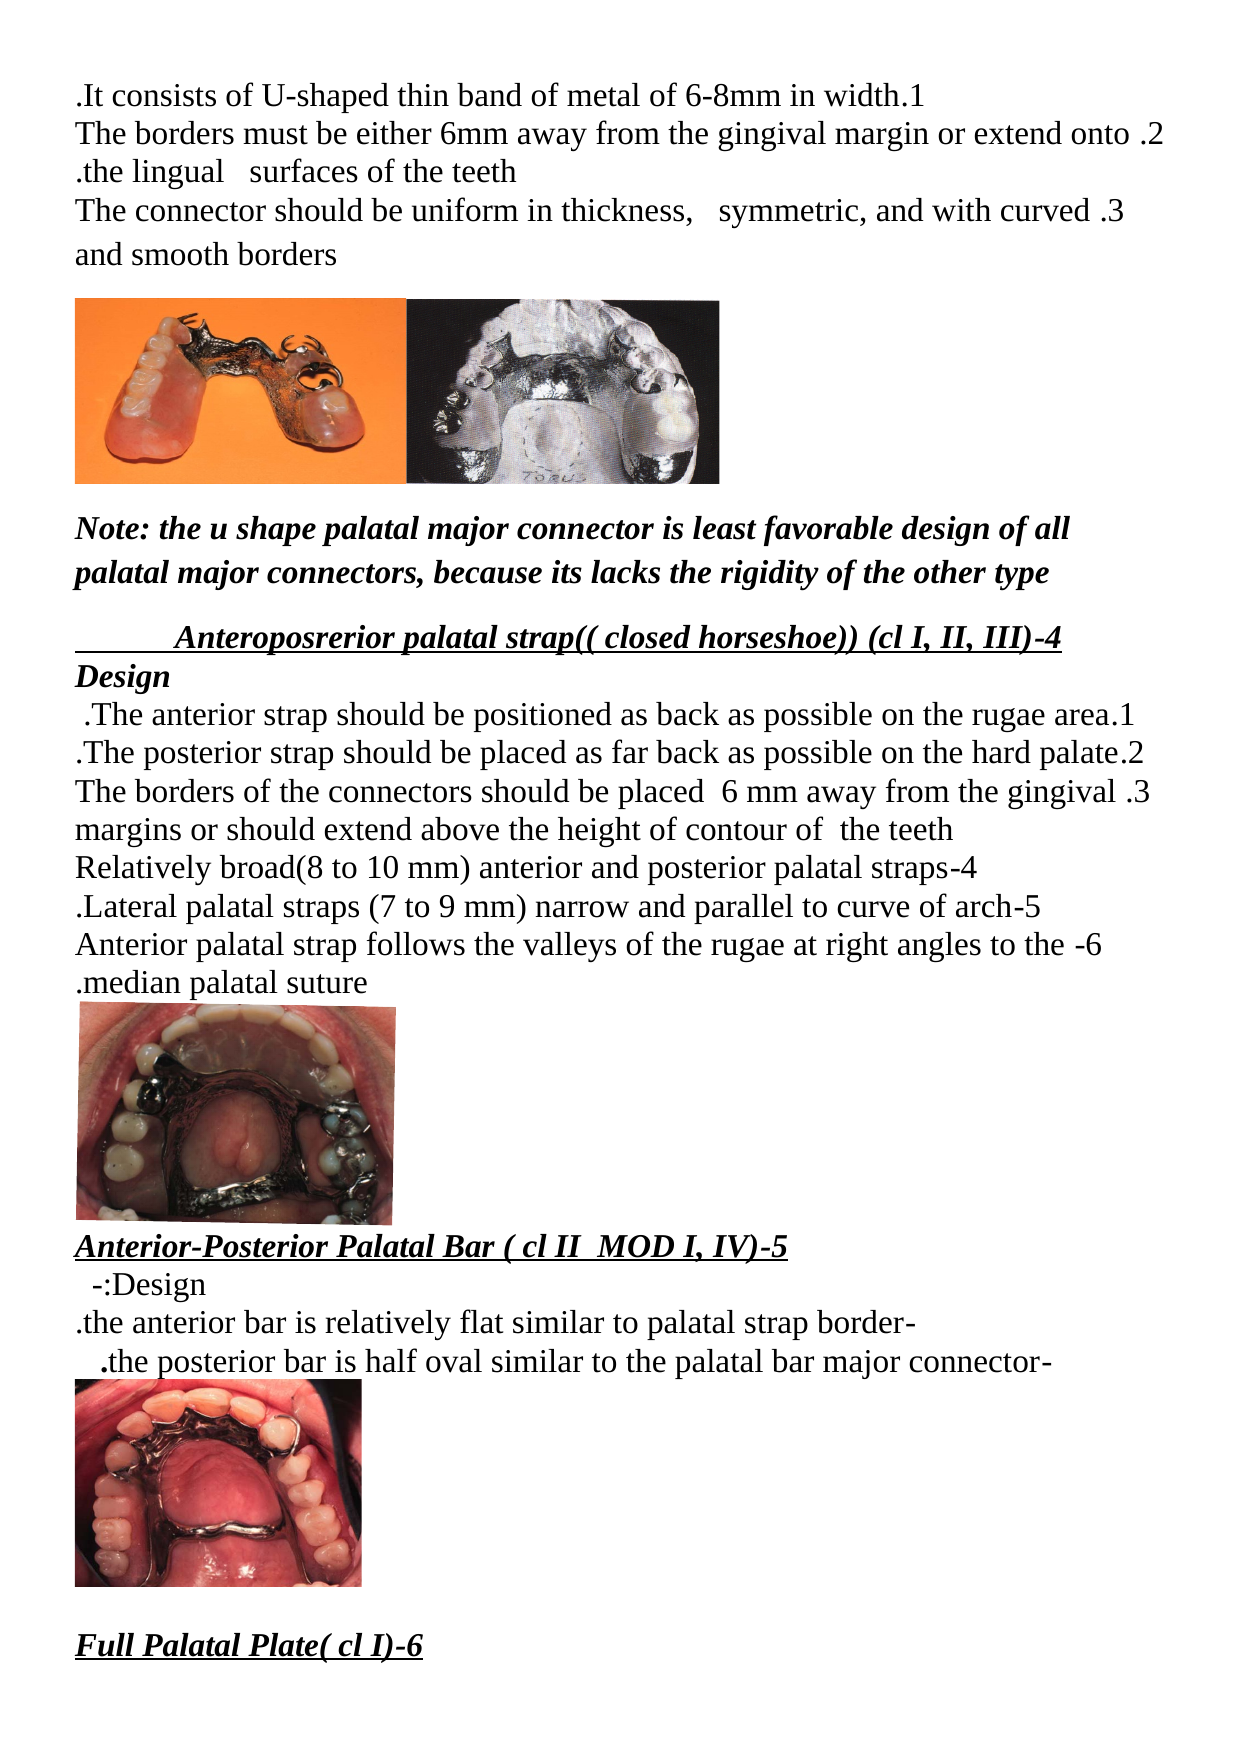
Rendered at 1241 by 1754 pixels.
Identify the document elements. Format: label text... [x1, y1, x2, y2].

text 5-Anterior-Posterior Palatal Bar ( cl II MOD I, IV) [75, 1225, 1165, 1264]
text 2.The posterior strap should be placed as far back as possible on the hard palate. [75, 732, 1165, 771]
text 4-Anteroposrerior palatal strap(( closed horseshoe)) (cl I, II, III) [75, 617, 1165, 656]
text 3.The borders of the connectors should be placed 6 mm away from the gingival margins or should extend above the height of contour of the teeth [75, 771, 1165, 847]
text Note: the u shape palatal major connector is least favorable design of all palatal major connectors, because its lacks the rigidity of the other type [75, 508, 1165, 591]
text 1.The anterior strap should be positioned as back as possible on the rugae area. [75, 694, 1165, 732]
text 5-Lateral palatal straps (7 to 9 mm) narrow and parallel to curve of arch. [75, 886, 1128, 924]
text -the anterior bar is relatively flat similar to palatal strap border. [75, 1303, 1165, 1341]
text 6-Full Palatal Plate( cl I) [75, 1625, 1165, 1663]
text 1.It consists of U-shaped thin band of metal of 6-8mm in width. [75, 75, 1165, 113]
text 2.The borders must be either 6mm away from the gingival margin or extend onto the lingual surfaces of the teeth. [75, 113, 1165, 190]
picture [74, 1379, 362, 1587]
picture [74, 298, 720, 484]
picture [75, 1002, 396, 1226]
text 6-Anterior palatal strap follows the valleys of the rugae at right angles to the median palatal suture. [75, 924, 1165, 1001]
text 4-Relatively broad(8 to 10 mm) anterior and posterior palatal straps [75, 847, 1128, 886]
text 3.The connector should be uniform in thickness, symmetric, and with curved and smooth borders [75, 190, 1165, 272]
text -the posterior bar is half oval similar to the palatal bar major connector. [75, 1341, 1165, 1379]
text Design:- [75, 1264, 1165, 1303]
text Design [75, 656, 1165, 694]
